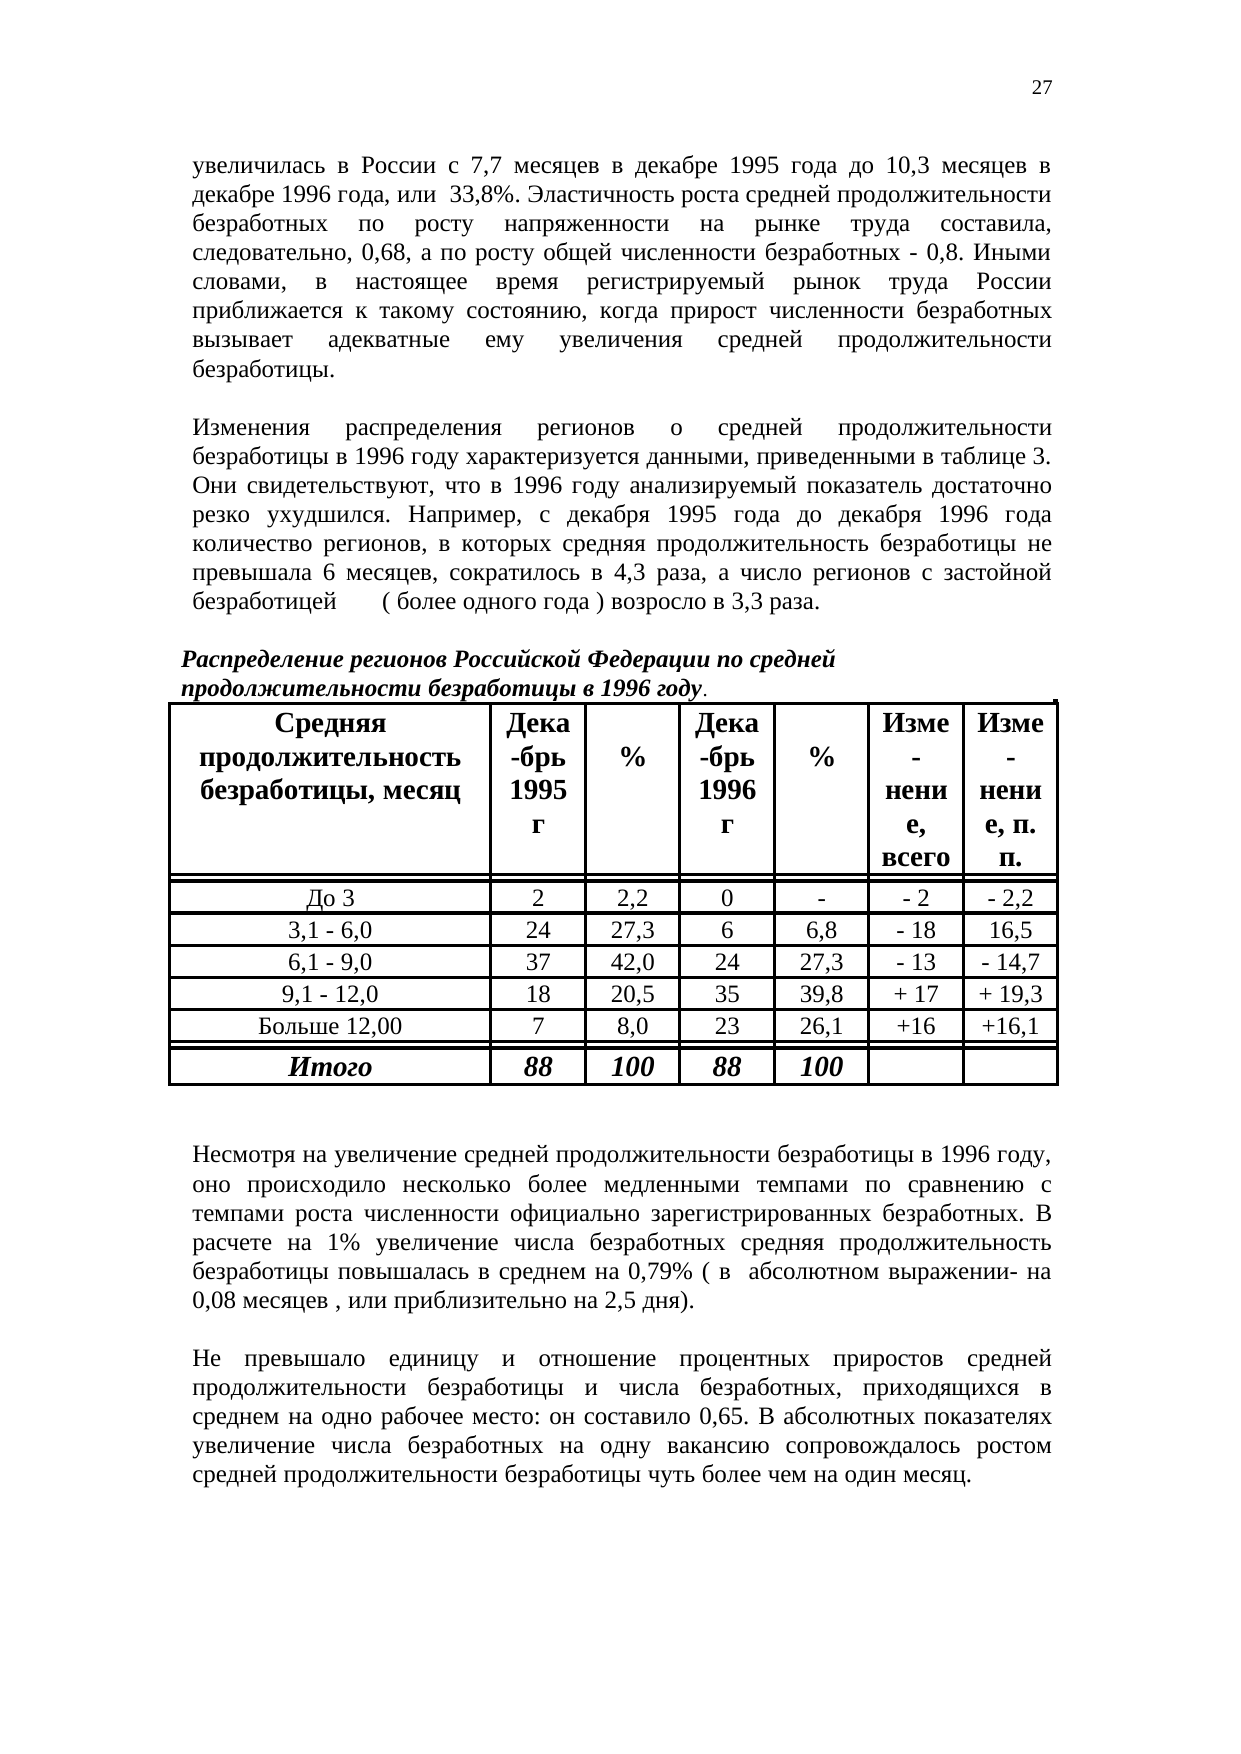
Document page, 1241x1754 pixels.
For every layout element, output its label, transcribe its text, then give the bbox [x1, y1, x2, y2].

table_cell - [776, 883, 867, 911]
table_cell % [776, 705, 867, 873]
table_cell 18 [492, 979, 584, 1008]
table_cell 26,1 [776, 1011, 867, 1040]
table_cell 42,0 [587, 947, 678, 976]
table_cell Средняя продолжительность безработицы, месяц [171, 705, 489, 873]
table_cell Дека-брь 1996 г [681, 705, 773, 873]
table_cell - 18 [870, 915, 962, 944]
table_cell 20,5 [587, 979, 678, 1008]
table_cell Больше 12,00 [171, 1011, 489, 1040]
table_cell 100 [587, 1050, 678, 1083]
table_cell 2 [492, 883, 584, 911]
table_cell 27,3 [587, 915, 678, 944]
table_cell +16,1 [965, 1011, 1056, 1040]
table_cell Изме - нение, п. п. [965, 705, 1056, 873]
table_cell 24 [681, 947, 773, 976]
table_cell 27,3 [776, 947, 867, 976]
text Не превышало единицу и отношение процентных приростов средней продолжительности безработицы и числа безработных, приходящихся в среднем на одно рабочее место: он составило 0,65. В абсолютных показателях увеличение числа безработных на одну вакансию сопровождалось ростом средней продолжительности безработицы чуть более чем на один месяц. [192, 1343, 1053, 1488]
table_cell 6 [681, 915, 773, 944]
table_cell + 19,3 [965, 979, 1056, 1008]
table_cell 6,1 - 9,0 [171, 947, 489, 976]
text Изменения распределения регионов о средней продолжительности безработицы в 1996 году характеризуется данными, приведенными в таблице 3. Они свидетельствуют, что в 1996 году анализируемый показатель достаточно резко ухудшился. Например, с декабря 1995 года до декабря 1996 года количество регионов, в которых средняя продолжительность безработицы не превышала 6 месяцев, сократилось в 4,3 раза, а число регионов с застойной безработицей ( более одного года ) возросло в 3,3 раза. [192, 412, 1053, 615]
table_cell 23 [681, 1011, 773, 1040]
table_cell 37 [492, 947, 584, 976]
table_cell % [587, 705, 678, 873]
table_cell 16,5 [965, 915, 1056, 944]
table_cell 24 [492, 915, 584, 944]
table_cell - 2,2 [965, 883, 1056, 911]
table_cell 88 [492, 1050, 584, 1083]
table_cell 35 [681, 979, 773, 1008]
table_cell До 3 [171, 883, 489, 911]
table_cell 3,1 - 6,0 [171, 915, 489, 944]
table_cell 88 [681, 1050, 773, 1083]
table_cell + 17 [870, 979, 962, 1008]
table_cell 2,2 [587, 883, 678, 911]
table_cell 6,8 [776, 915, 867, 944]
table_cell 7 [492, 1011, 584, 1040]
table_cell 9,1 - 12,0 [171, 979, 489, 1008]
table_cell Дека-брь 1995 г [492, 705, 584, 873]
table_cell [965, 1050, 1056, 1083]
table_cell Изме-нение, всего [870, 705, 962, 873]
table_cell 8,0 [587, 1011, 678, 1040]
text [192, 150, 1053, 382]
table_header Распределение регионов Российской Федерации по средней продолжительности безработицы в 1996 году. [170, 644, 1058, 702]
table_cell [870, 1050, 962, 1083]
table_cell Итого [171, 1050, 489, 1083]
table_cell - 14,7 [965, 947, 1056, 976]
table_cell - 2 [870, 883, 962, 911]
table_cell - 13 [870, 947, 962, 976]
text Несмотря на увеличение средней продолжительности безработицы в 1996 году, оно происходило несколько более медленными темпами по сравнению с темпами роста численности официально зарегистрированных безработных. В расчете на 1% увеличение числа безработных средняя продолжительность безработицы повышалась в среднем на 0,79% ( в абсолютном выражении- на 0,08 месяцев , или приблизительно на 2,5 дня). [192, 1139, 1053, 1314]
table_cell 100 [776, 1050, 867, 1083]
table_cell 0 [681, 883, 773, 911]
table_cell 39,8 [776, 979, 867, 1008]
table_cell +16 [870, 1011, 962, 1040]
